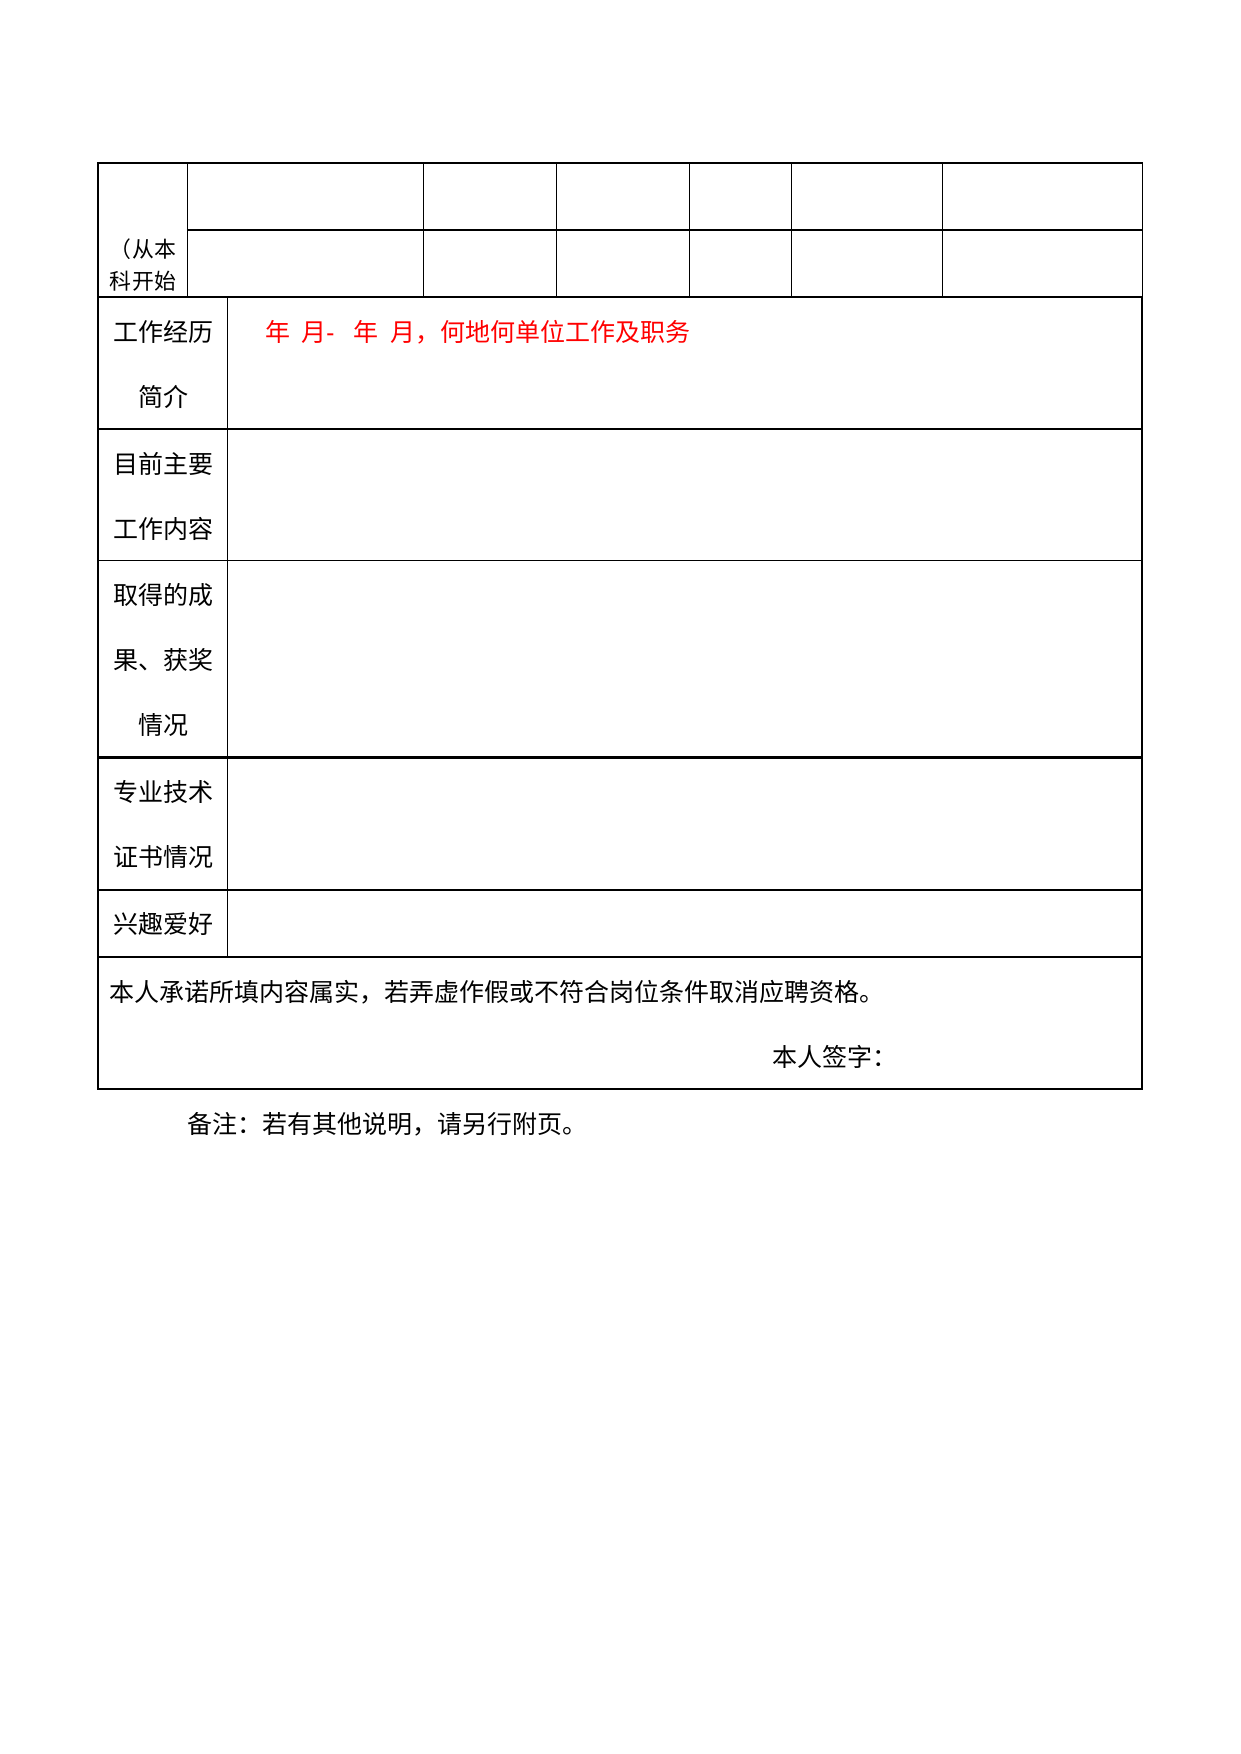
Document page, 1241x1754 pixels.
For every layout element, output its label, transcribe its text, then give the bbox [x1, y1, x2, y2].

table_cell 专业技术证书情况 [99, 759, 227, 888]
table_cell 本人承诺所填内容属实，若弄虚作假或不符合岗位条件取消应聘资格。 本人签字： [99, 958, 1141, 1088]
table_cell [557, 164, 689, 229]
table_cell [557, 231, 689, 296]
table_cell [228, 759, 1141, 888]
table_cell [792, 164, 942, 229]
table_cell [792, 231, 942, 296]
table_cell [228, 891, 1141, 956]
table_cell 工作经历简介 [99, 298, 227, 428]
table_cell [424, 164, 556, 229]
table_cell 年 月- 年 月，何地何单位工作及职务 [228, 298, 1141, 428]
table_cell [188, 231, 423, 296]
table_cell [943, 231, 1142, 296]
table_cell [943, 164, 1142, 229]
table_cell [690, 231, 791, 296]
table_cell 兴趣爱好 [99, 891, 227, 956]
table_cell [424, 231, 556, 296]
text 备注：若有其他说明，请另行附页。 [187, 1090, 1053, 1155]
table_cell [690, 164, 791, 229]
table_cell 取得的成果、获奖情况 [99, 561, 227, 756]
table_cell 目前主要工作内容 [99, 430, 227, 560]
table_cell [228, 430, 1141, 560]
table_cell [228, 561, 1141, 756]
table_cell [188, 164, 423, 229]
